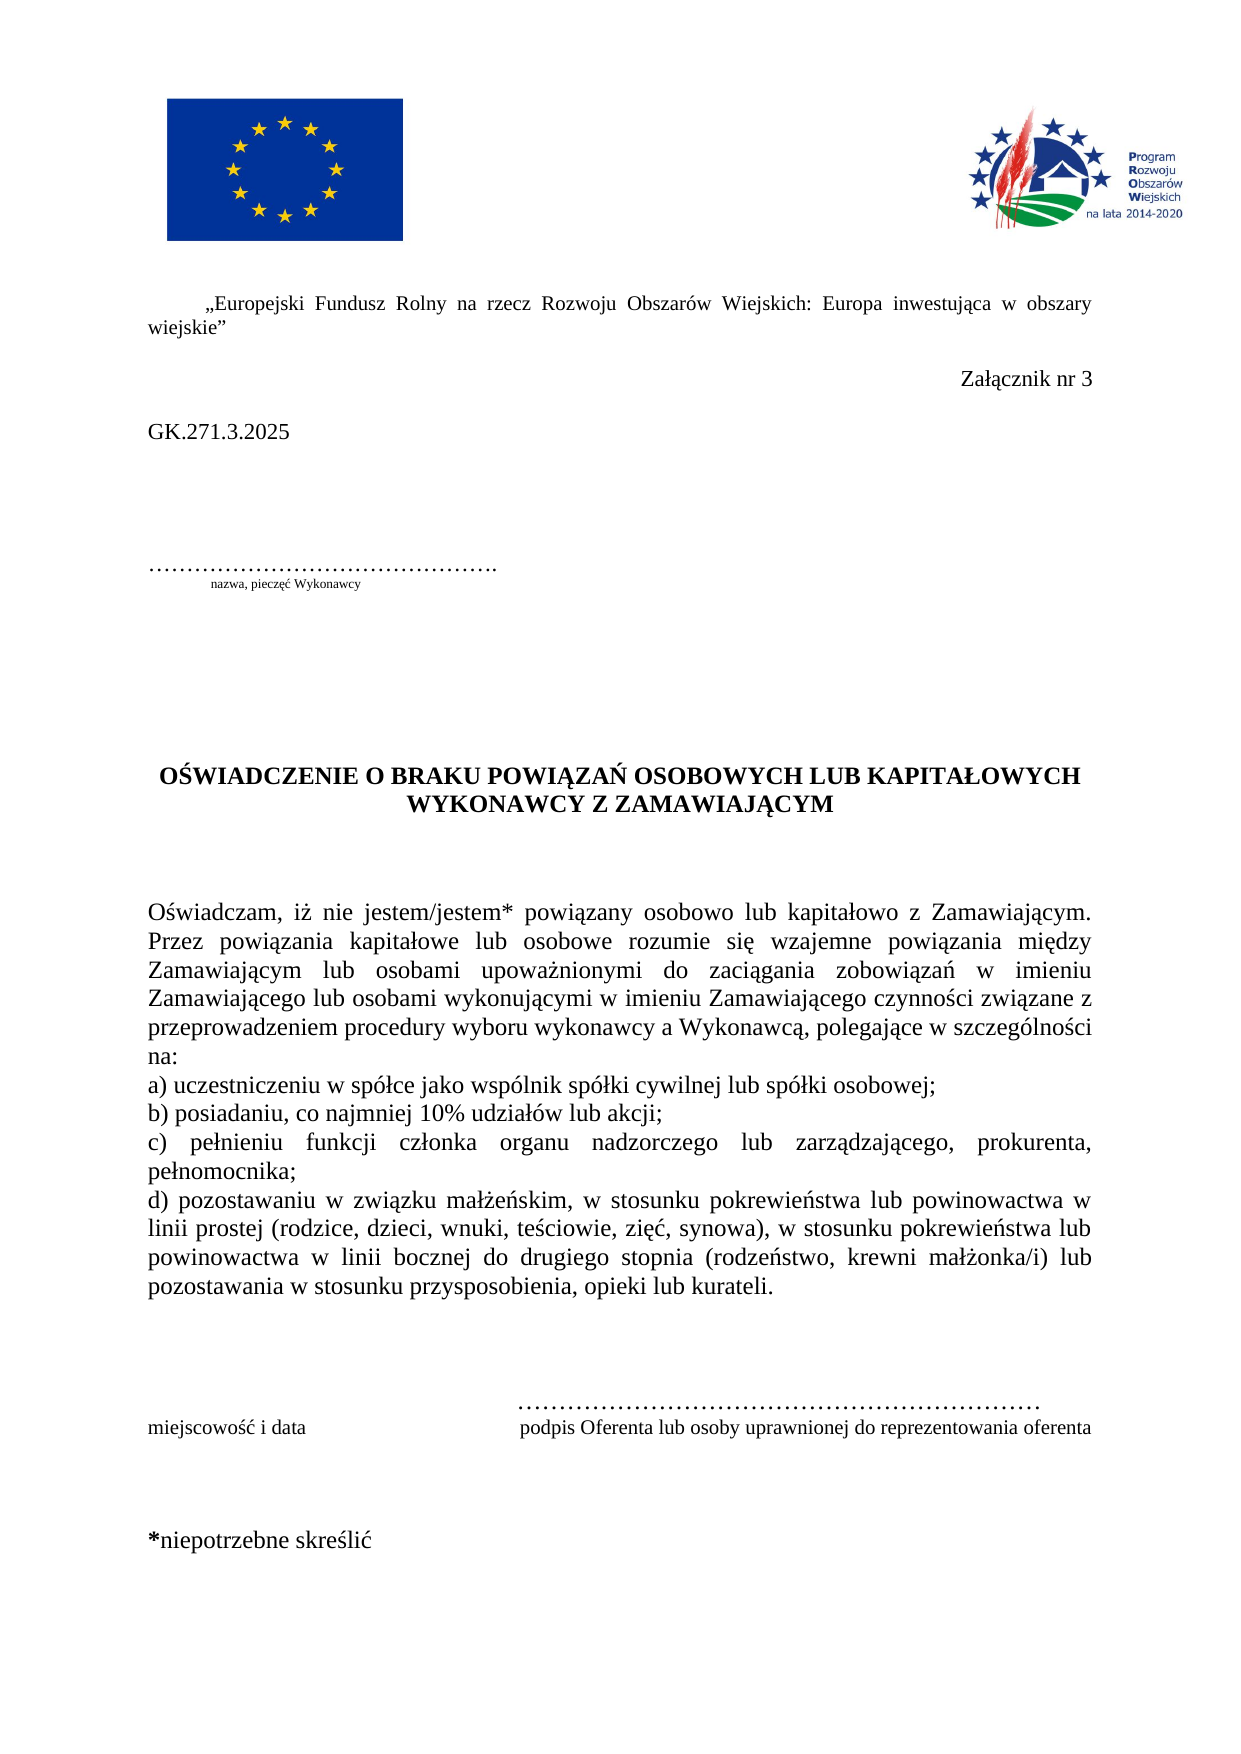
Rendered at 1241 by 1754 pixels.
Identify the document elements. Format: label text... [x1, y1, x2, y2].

text b) posiadaniu, co najmniej 10% udziałów lub akcji; [148, 1098, 1093, 1127]
text *niepotrzebne skreślić [148, 1525, 1093, 1554]
text nazwa, pieczęć Wykonawcy [148, 576, 1093, 603]
text ……………………………………………………… [516, 1386, 1093, 1415]
picture [147, 73, 1203, 266]
text d) pozostawaniu w związku małżeńskim, w stosunku pokrewieństwa lub powinowactwa w linii prostej (rodzice, dzieci, wnuki, teściowie, zięć, synowa), w stosunku pokrewieństwa lub powinowactwa w linii bocznej do drugiego stopnia (rodzeństwo, krewni małżonka/i) lub pozostawania w stosunku przysposobienia, opieki lub kurateli. [148, 1185, 1093, 1300]
text miejscowość i data podpis Oferenta lub osoby uprawnionej do reprezentowania oferenta [148, 1415, 1093, 1439]
text OŚWIADCZENIE O BRAKU POWIĄZAŃ OSOBOWYCH LUB KAPITAŁOWYCH WYKONAWCY Z ZAMAWIAJĄCYM [148, 761, 1093, 818]
text Oświadczam, iż nie jestem/jestem* powiązany osobowo lub kapitałowo z Zamawiającym. Przez powiązania kapitałowe lub osobowe rozumie się wzajemne powiązania między Zamawiającym lub osobami upoważnionymi do zaciągania zobowiązań w imieniu Zamawiającego lub osobami wykonującymi w imieniu Zamawiającego czynności związane z przeprowadzeniem procedury wyboru wykonawcy a Wykonawcą, polegające w szczególności na: [148, 897, 1093, 1070]
text Załącznik nr 3 [148, 365, 1093, 392]
text ………………………………………. [148, 550, 1093, 576]
text a) uczestniczeniu w spółce jako wspólnik spółki cywilnej lub spółki osobowej; [148, 1070, 1093, 1098]
text GK.271.3.2025 [148, 418, 1093, 444]
text c) pełnieniu funkcji członka organu nadzorczego lub zarządzającego, prokurenta, pełnomocnika; [148, 1127, 1093, 1185]
